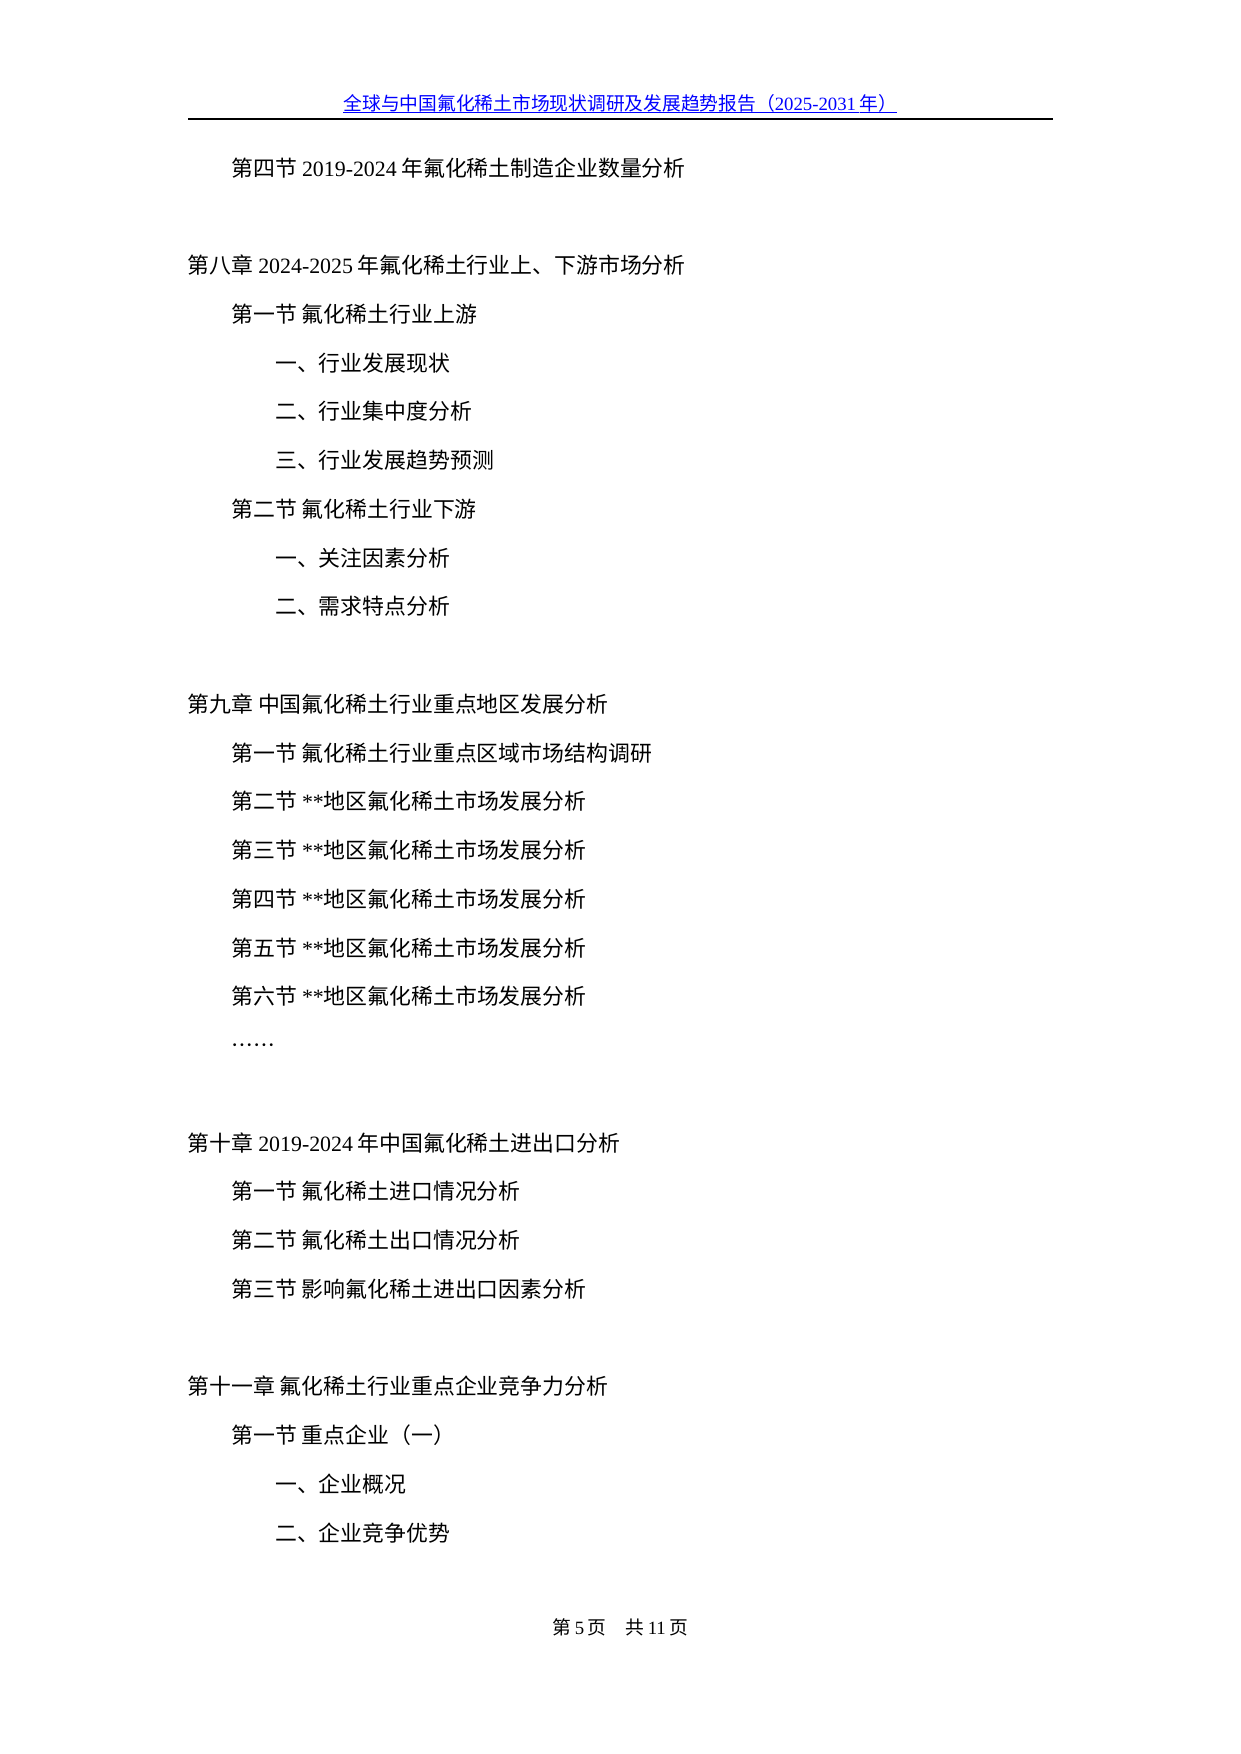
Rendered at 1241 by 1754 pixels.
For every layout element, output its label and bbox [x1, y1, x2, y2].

text [187, 150, 1053, 1548]
